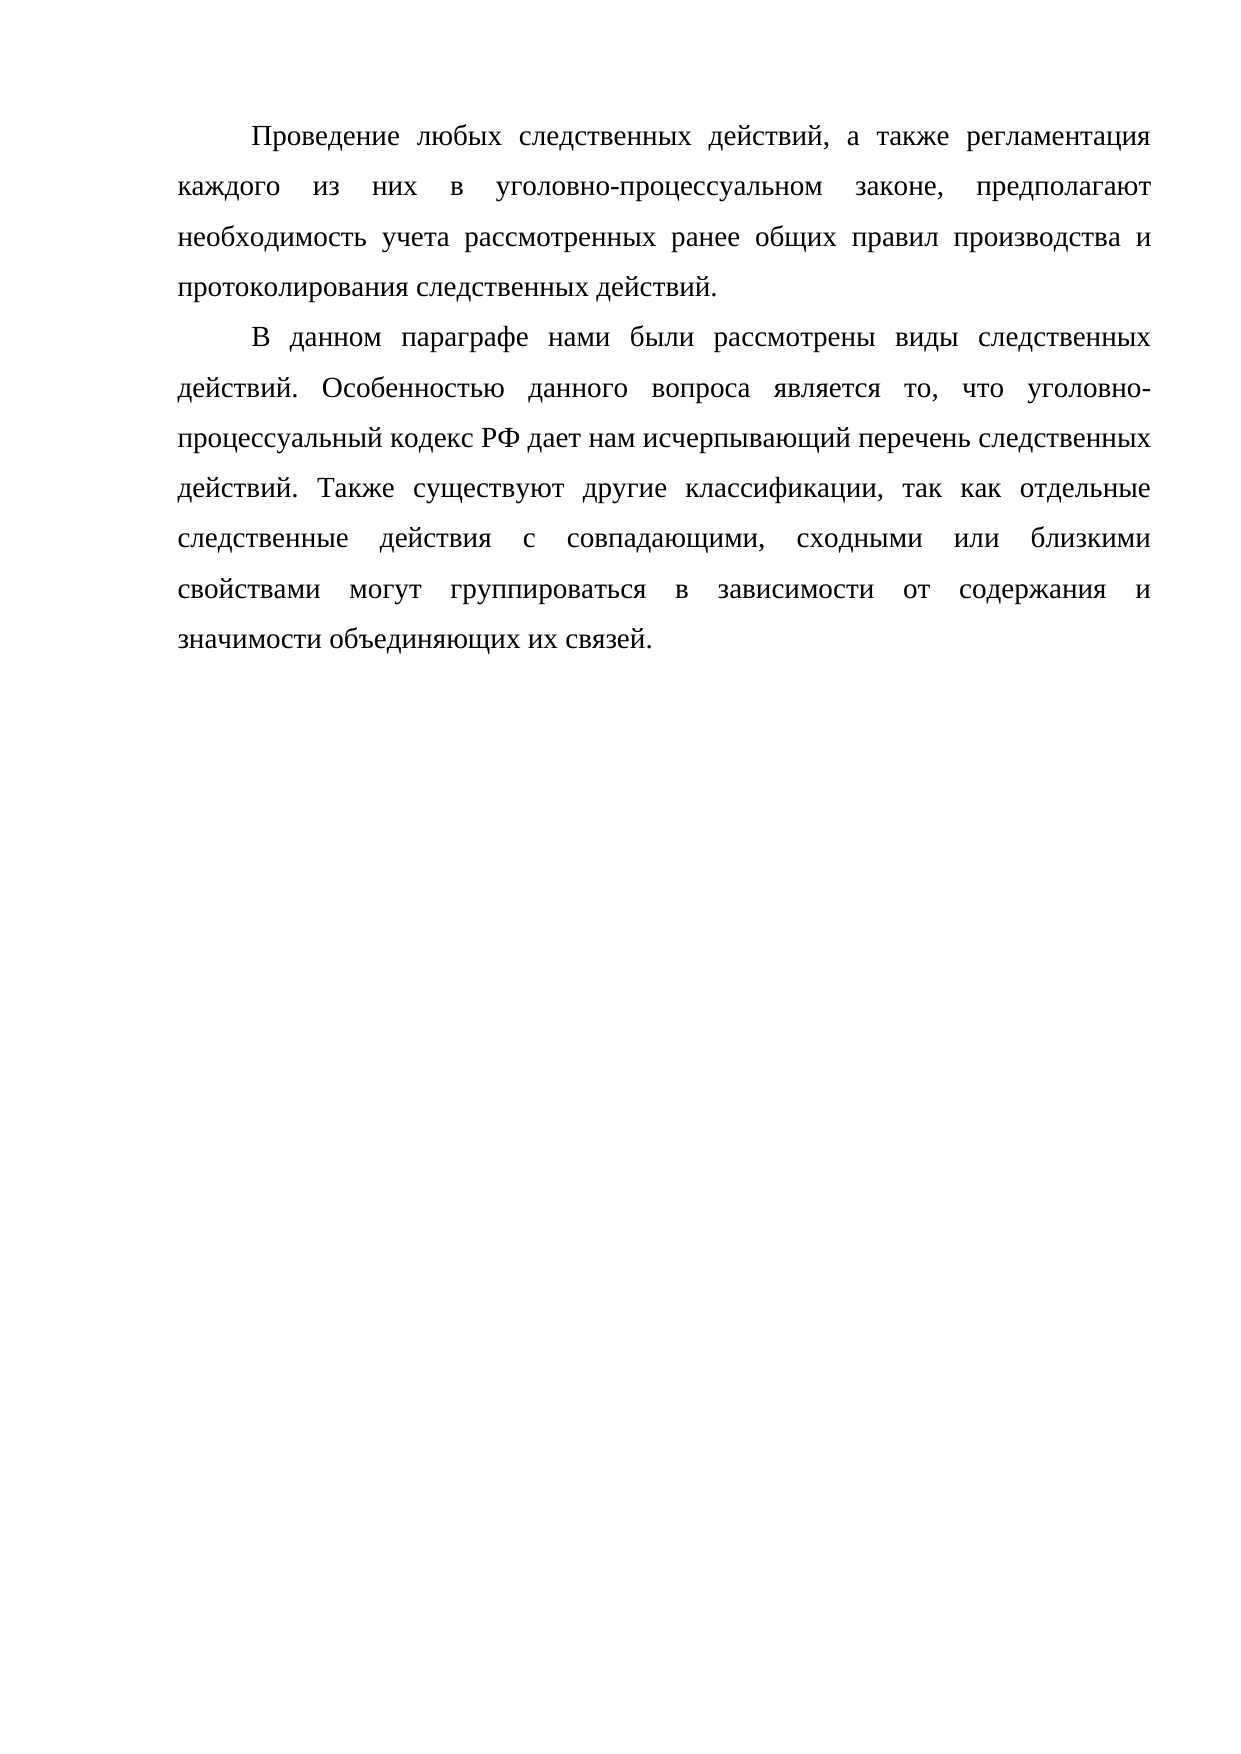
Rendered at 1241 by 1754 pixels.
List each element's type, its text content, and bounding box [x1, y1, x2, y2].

text В данном параграфе нами были рассмотрены виды следственных действий. Особенностью данного вопроса является то, что уголовно-процессуальный кодекс РФ дает нам исчерпывающий перечень следственных действий. Также существуют другие классификации, так как отдельные следственные действия с совпадающими, сходными или близкими свойствами могут группироваться в зависимости от содержания и значимости объединяющих их связей. [177, 319, 1152, 655]
text Проведение любых следственных действий, а также регламентация каждого из них в уголовно-процессуальном законе, предполагают необходимость учета рассмотренных ранее общих правил производства и протоколирования следственных действий. [177, 118, 1152, 303]
